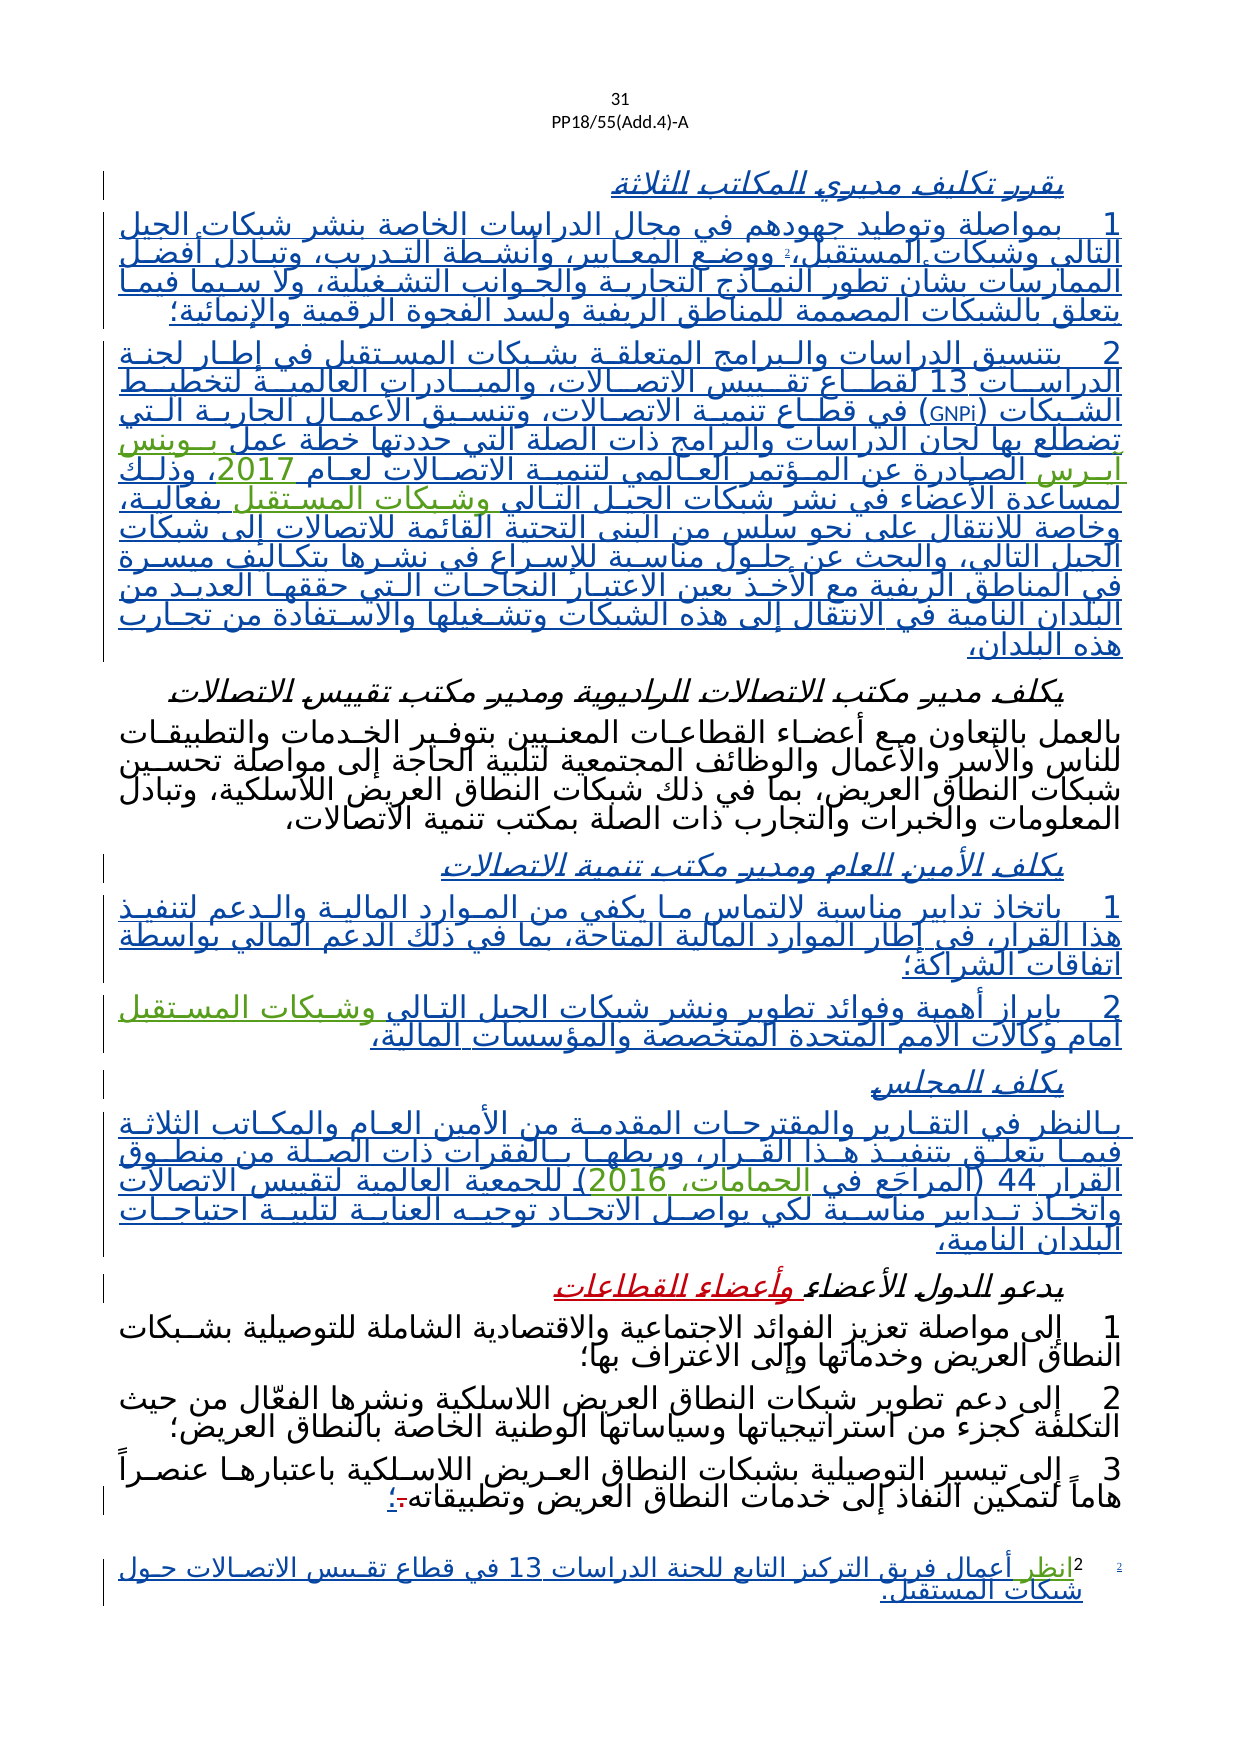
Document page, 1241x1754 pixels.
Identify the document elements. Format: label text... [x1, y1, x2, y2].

text يكلف مدير مكتب الاتصالات الراديوية ومدير مكتب تقييس الاتصالات [118, 679, 679, 708]
text بالعمل بالتعاون مع أعضاء القطاعات المعنيين بتوفير الخدمات والتطبيقات للناس والأسر والأعمال والوظائف المجتمعية لتلبية الحاجة إلى مواصلة تحسين شبكات النطاق العريض، بما في ذلك شبكات النطاق العريض اللاسلكية، وتبادل المعلومات والخبرات والتجارب ذات الصلة بمكتب تنمية الاتصالات، [118, 720, 1122, 837]
text 2 إلى دعم تطوير شبكات النطاق العريض اللاسلكية ونشرها الفعّال من حيث التكلفة كجزء من استراتيجياتها وسياساتها الوطنية الخاصة بالنطاق العريض؛ [118, 1386, 1122, 1444]
text يدعو الدول الأعضاء [775, 1274, 1063, 1303]
text 1 إلى مواصلة تعزيز الفوائد الاجتماعية والاقتصادية الشاملة للتوصيلية بشبكات النطاق العريض وخدماتها وإلى الاعتراف بها؛ [118, 1316, 1122, 1374]
text يدعو الدول الأعضاء [118, 1274, 787, 1303]
text يكلف مدير مكتب الاتصالات الراديوية ومدير مكتب تقييس الاتصالات [657, 679, 1063, 708]
text 3 إلى تيسير التوصيلية بشبكات النطاق العريض اللاسلكية باعتبارها عنصراً هاماً لتمكين النفاذ إلى خدمات النطاق العريض وتطبيقاته [118, 1457, 1122, 1515]
